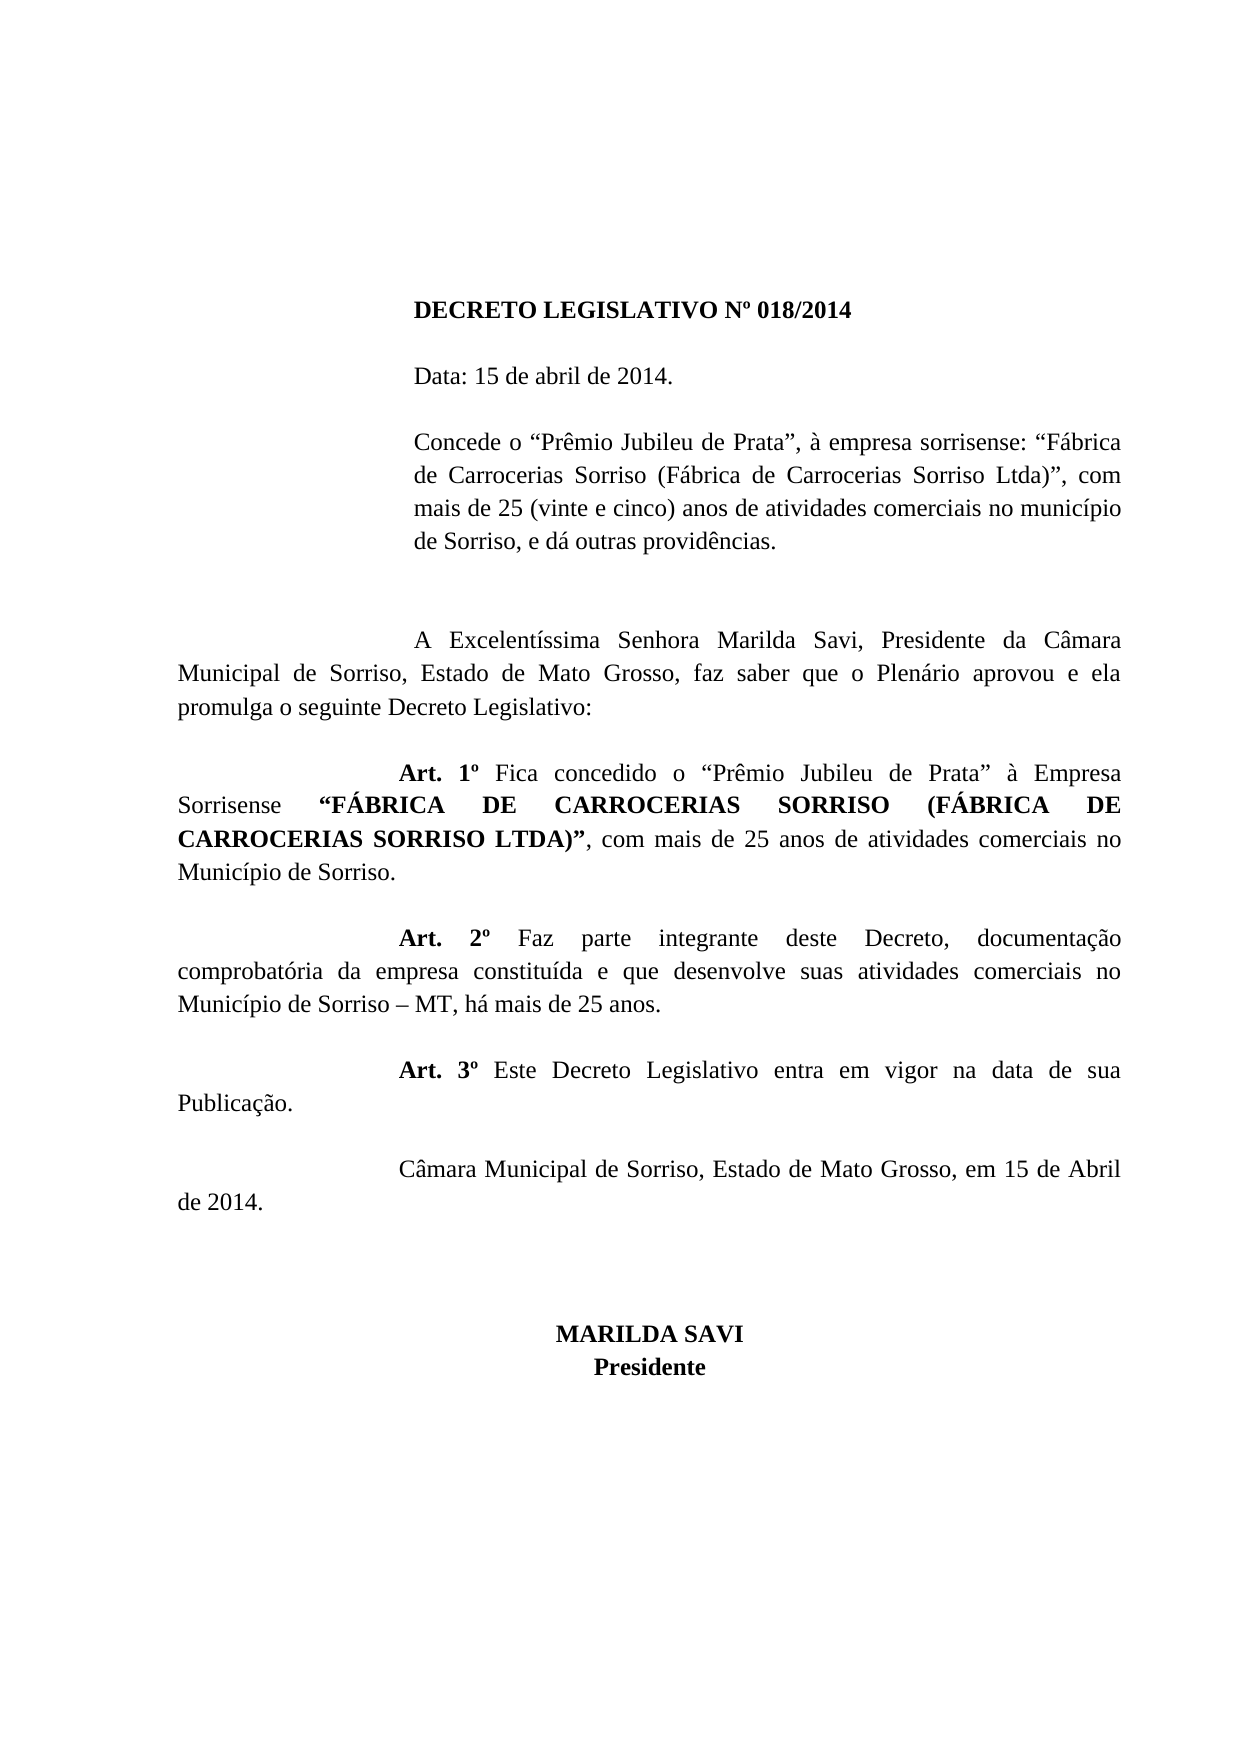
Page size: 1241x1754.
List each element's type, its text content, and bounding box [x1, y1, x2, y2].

text DECRETO LEGISLATIVO Nº 018/2014 [413, 295, 1122, 324]
text Data: 15 de abril de 2014. [413, 361, 1122, 390]
text Art. 2º Faz parte integrante deste Decreto, documentação comprobatória da empresa constituída e que desenvolve suas atividades comerciais no Município de Sorriso – MT, há mais de 25 anos. [177, 923, 1122, 1017]
text MARILDA SAVI [177, 1319, 1122, 1348]
text Concede o “Prêmio Jubileu de Prata”, à empresa sorrisense: “Fábrica de Carrocerias Sorriso (Fábrica de Carrocerias Sorriso Ltda)”, com mais de 25 (vinte e cinco) anos de atividades comerciais no município de Sorriso, e dá outras providências. [413, 427, 1122, 555]
text Art. 3º Este Decreto Legislativo entra em vigor na data de sua Publicação. [177, 1055, 1122, 1117]
text Câmara Municipal de Sorriso, Estado de Mato Grosso, em 15 de Abril de 2014. [177, 1154, 1122, 1216]
text Art. 1º Fica concedido o “Prêmio Jubileu de Prata” à Empresa Sorrisense “FÁBRICA DE CARROCERIAS SORRISO (FÁBRICA DE CARROCERIAS SORRISO LTDA)”, com mais de 25 anos de atividades comerciais no Município de Sorriso. [177, 758, 1122, 885]
text A Excelentíssima Senhora Marilda Savi, Presidente da Câmara Municipal de Sorriso, Estado de Mato Grosso, faz saber que o Plenário aprovou e ela promulga o seguinte Decreto Legislativo: [177, 626, 1122, 720]
text Presidente [177, 1352, 1122, 1381]
